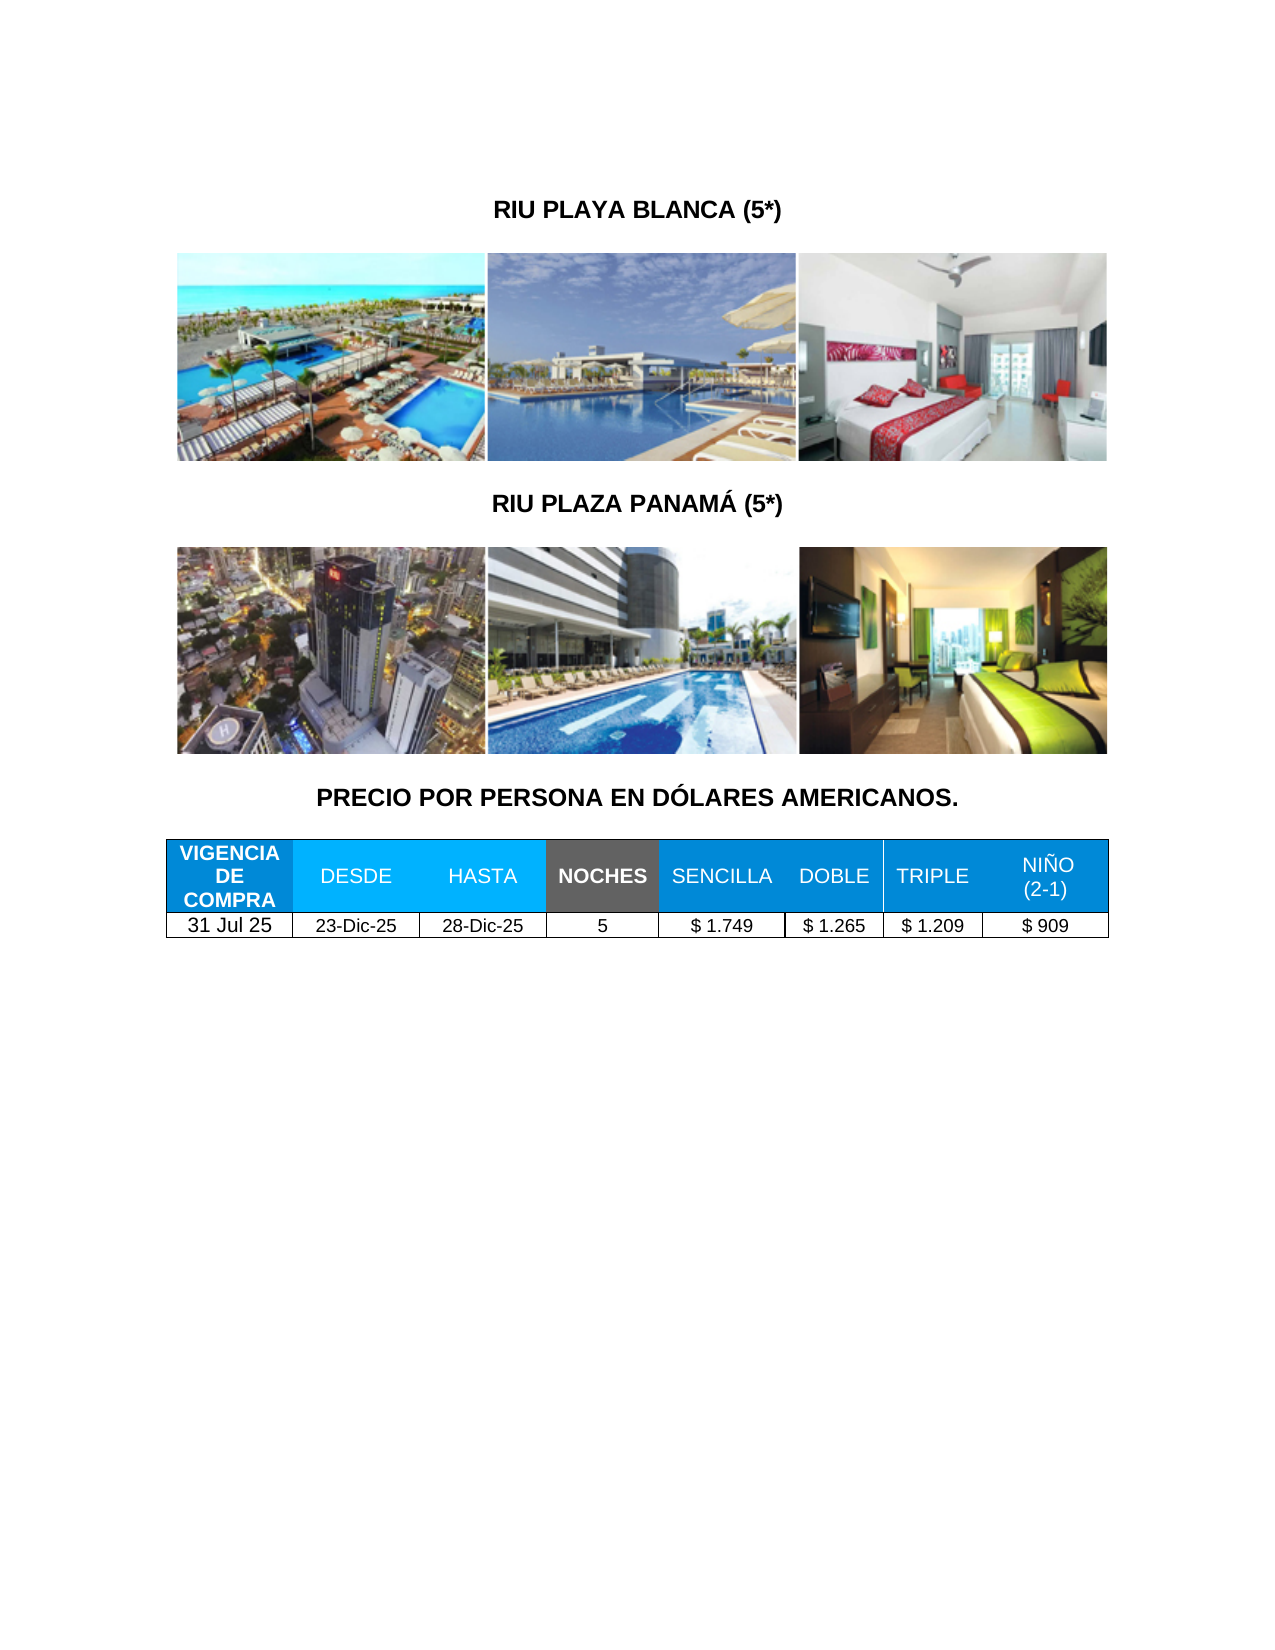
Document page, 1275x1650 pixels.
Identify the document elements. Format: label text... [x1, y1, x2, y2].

table_header NOCHES [546, 840, 659, 912]
picture [177, 547, 1108, 754]
text RIU PLAZA PANAMÁ (5*) [177, 489, 1098, 518]
table_header TRIPLE [884, 840, 982, 912]
table_cell 28-Dic-25 [420, 913, 546, 937]
table_cell $ 909 [983, 913, 1108, 937]
table_cell 31 Jul 25 [167, 913, 292, 937]
table_header HASTA [419, 840, 546, 912]
table_cell $ 1.749 [659, 913, 784, 937]
table_header DESDE [293, 840, 419, 912]
text RIU PLAYA BLANCA (5*) [177, 195, 1098, 224]
table_cell 5 [547, 913, 658, 937]
picture [177, 253, 1107, 461]
table_header SENCILLA [659, 840, 785, 912]
table_header DOBLE [785, 840, 883, 912]
text PRECIO POR PERSONA EN DÓLARES AMERICANOS. [177, 783, 1098, 811]
table_header VIGENCIA DE COMPRA [167, 840, 293, 912]
table_cell 23-Dic-25 [293, 913, 419, 937]
table_cell $ 1.265 [786, 913, 883, 937]
table_header NIÑO (2-1) [982, 840, 1108, 912]
table_cell $ 1.209 [884, 913, 982, 937]
